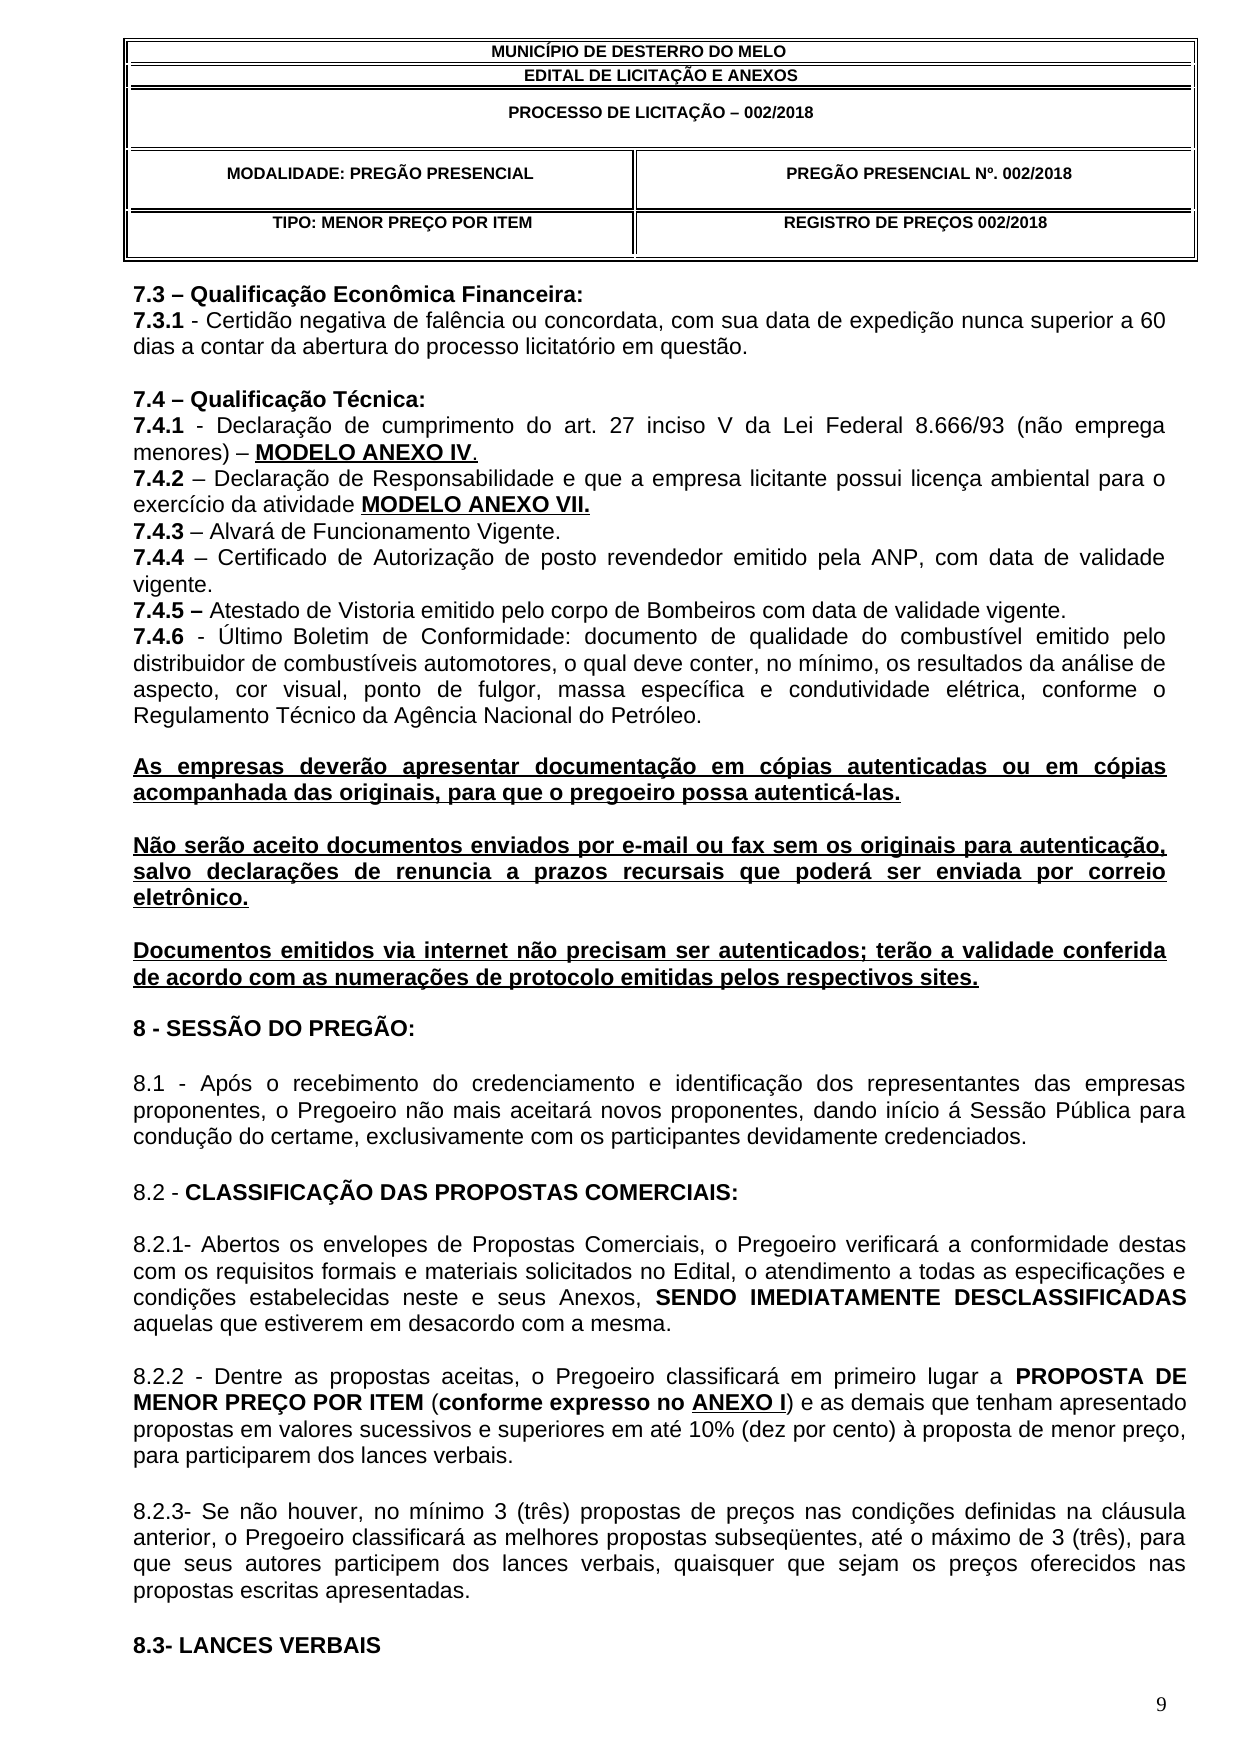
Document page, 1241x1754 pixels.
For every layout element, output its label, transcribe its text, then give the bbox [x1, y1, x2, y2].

text Documentos emitidos via internet não precisam ser autenticados; terão a validade conferida de acordo com as numerações de protocolo emitidas pelos respectivos sites. [133, 961, 1167, 990]
text 8.1 - Após o recebimento do credenciamento e identificação dos representantes das empresas proponentes, o Pregoeiro não mais aceitará novos proponentes, dando início á Sessão Pública para condução do certame, exclusivamente com os participantes devidamente credenciados. [133, 1070, 1187, 1149]
text 7.3 – Qualificação Econômica Financeira: [133, 281, 1167, 307]
text Não serão aceito documentos enviados por e-mail ou fax sem os originais para autenticação, salvo declarações de renuncia a prazos recursais que poderá ser enviada por correio eletrônico. [133, 832, 1167, 854]
text 7.4.5 – Atestado de Vistoria emitido pelo corpo de Bombeiros com data de validade vigente. [133, 597, 1167, 623]
text 7.4.1 - Declaração de cumprimento do art. 27 inciso V da Lei Federal 8.666/93 (não emprega menores) – MODELO ANEXO IV. [133, 412, 1167, 465]
text Documentos emitidos via internet não precisam ser autenticados; terão a validade conferida de acordo com as numerações de protocolo emitidas pelos respectivos sites. [133, 937, 1167, 960]
text 8.2.3- Se não houver, no mínimo 3 (três) propostas de preços nas condições definidas na cláusula anterior, o Pregoeiro classificará as melhores propostas subseqüentes, até o máximo de 3 (três), para que seus autores participem dos lances verbais, quaisquer que sejam os preços oferecidos nas propostas escritas apresentadas. [133, 1498, 1187, 1603]
text 7.4.2 – Declaração de Responsabilidade e que a empresa licitante possui licença ambiental para o exercício da atividade MODELO ANEXO VII. [133, 465, 1167, 518]
text 8.2.2 - Dentre as propostas aceitas, o Pregoeiro classificará em primeiro lugar a PROPOSTA DE MENOR PREÇO POR ITEM (conforme expresso no ANEXO I) e as demais que tenham apresentado propostas em valores sucessivos e superiores em até 10% (dez por cento) à proposta de menor preço, para participarem dos lances verbais. [133, 1363, 1187, 1468]
text 7.4.4 – Certificado de Autorização de posto revendedor emitido pela ANP, com data de validade vigente. [133, 544, 1167, 597]
text 7.3.1 - Certidão negativa de falência ou concordata, com sua data de expedição nunca superior a 60 dias a contar da abertura do processo licitatório em questão. [133, 307, 1167, 360]
text 7.4 – Qualificação Técnica: [133, 386, 1167, 412]
text 7.4.6 - Último Boletim de Conformidade: documento de qualidade do combustível emitido pelo distribuidor de combustíveis automotores, o qual deve conter, no mínimo, os resultados da análise de aspecto, cor visual, ponto de fulgor, massa específica e condutividade elétrica, conforme o Regulamento Técnico da Agência Nacional do Petróleo. [133, 623, 1167, 729]
text 8.2 - CLASSIFICAÇÃO DAS PROPOSTAS COMERCIAIS: [133, 1178, 1187, 1205]
text 8.3- LANCES VERBAIS [133, 1632, 1187, 1658]
text As empresas deverão apresentar documentação em cópias autenticadas ou em cópias acompanhada das originais, para que o pregoeiro possa autenticá-las. [133, 753, 1167, 775]
text 8.2.1- Abertos os envelopes de Propostas Comerciais, o Pregoeiro verificará a conformidade destas com os requisitos formais e materiais solicitados no Edital, o atendimento a todas as especificações e condições estabelecidas neste e seus Anexos, SENDO IMEDIATAMENTE DESCLASSIFICADAS aquelas que estiverem em desacordo com a mesma. [133, 1231, 1187, 1337]
text Não serão aceito documentos enviados por e-mail ou fax sem os originais para autenticação, salvo declarações de renuncia a prazos recursais que poderá ser enviada por correio eletrônico. [133, 856, 1167, 881]
text 7.4.3 – Alvará de Funcionamento Vigente. [133, 518, 1098, 544]
text As empresas deverão apresentar documentação em cópias autenticadas ou em cópias acompanhada das originais, para que o pregoeiro possa autenticá-las. [133, 777, 1167, 805]
text Não serão aceito documentos enviados por e-mail ou fax sem os originais para autenticação, salvo declarações de renuncia a prazos recursais que poderá ser enviada por correio eletrônico. [133, 882, 1167, 911]
text 8 - SESSÃO DO PREGÃO: [133, 1015, 1187, 1041]
